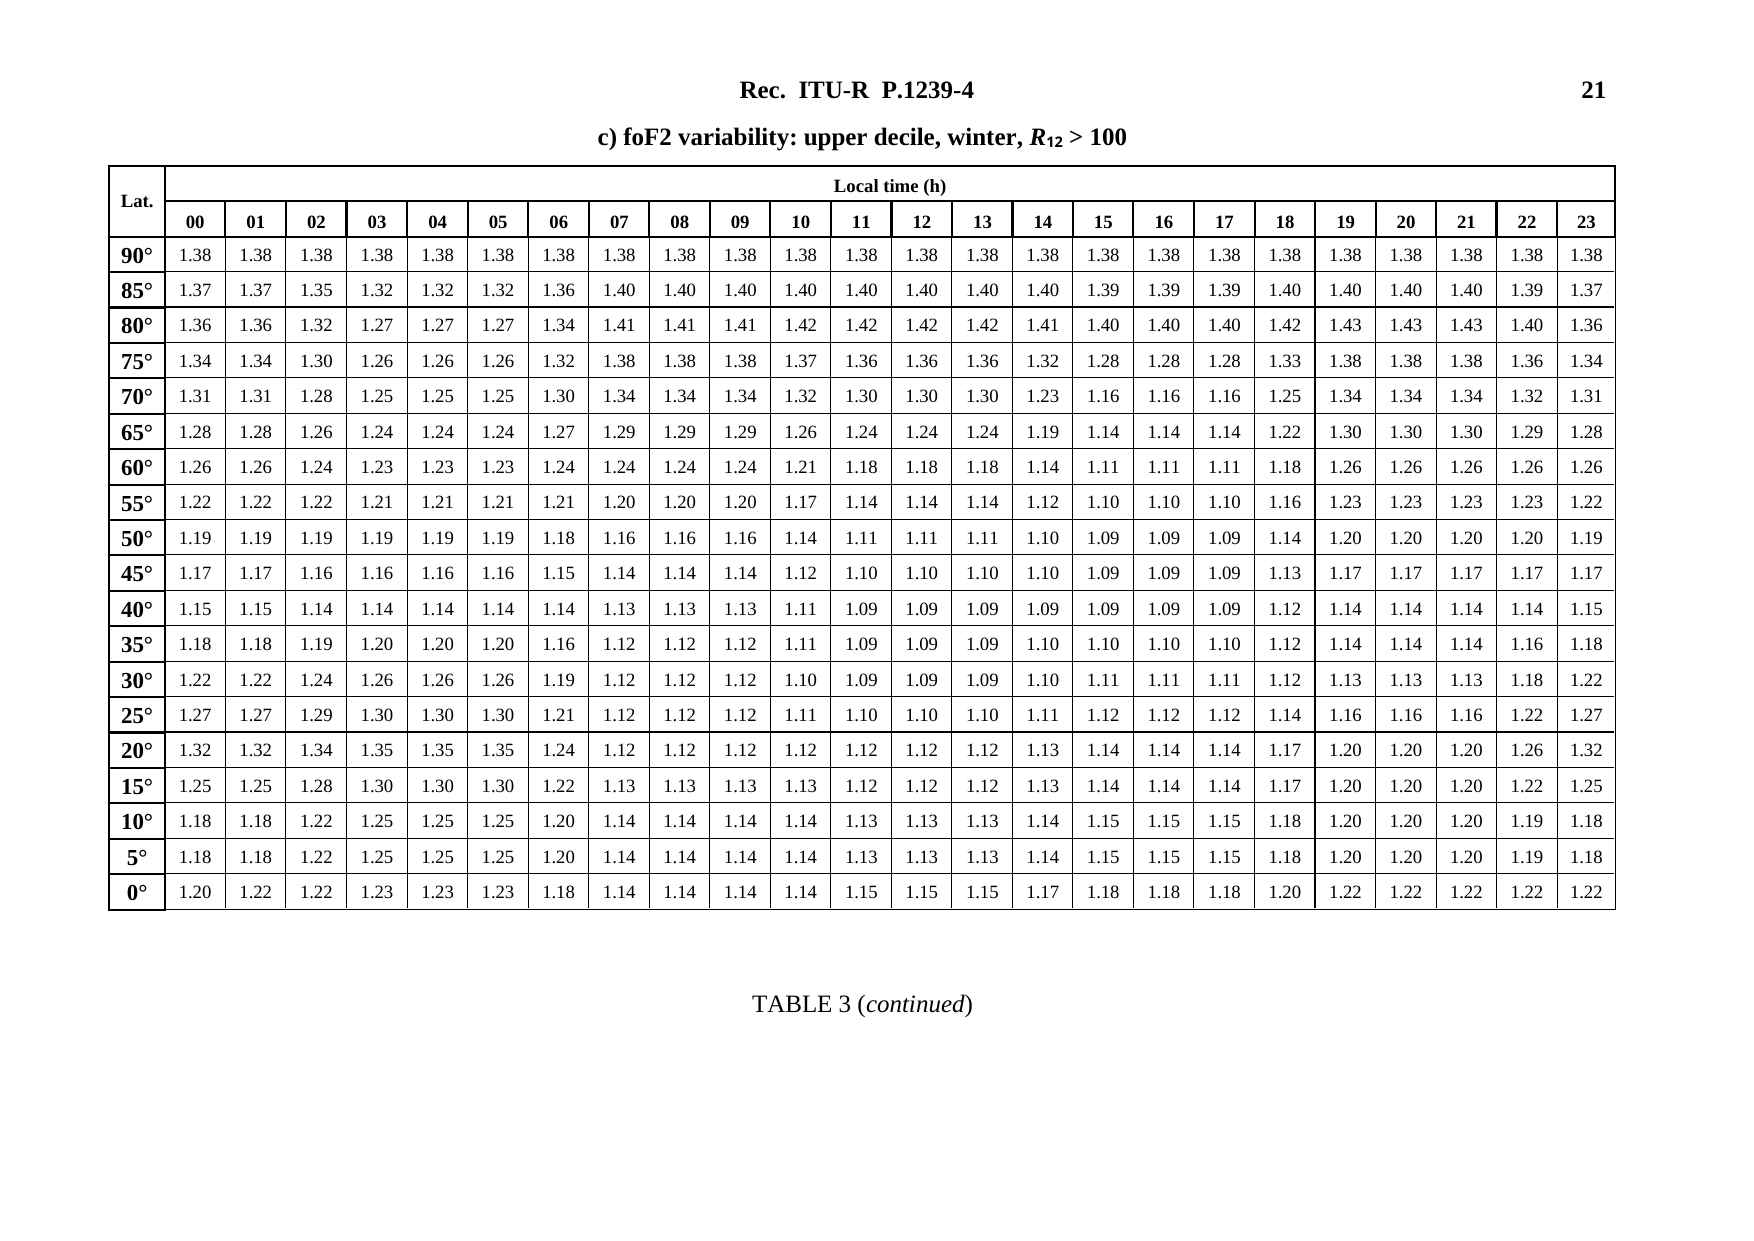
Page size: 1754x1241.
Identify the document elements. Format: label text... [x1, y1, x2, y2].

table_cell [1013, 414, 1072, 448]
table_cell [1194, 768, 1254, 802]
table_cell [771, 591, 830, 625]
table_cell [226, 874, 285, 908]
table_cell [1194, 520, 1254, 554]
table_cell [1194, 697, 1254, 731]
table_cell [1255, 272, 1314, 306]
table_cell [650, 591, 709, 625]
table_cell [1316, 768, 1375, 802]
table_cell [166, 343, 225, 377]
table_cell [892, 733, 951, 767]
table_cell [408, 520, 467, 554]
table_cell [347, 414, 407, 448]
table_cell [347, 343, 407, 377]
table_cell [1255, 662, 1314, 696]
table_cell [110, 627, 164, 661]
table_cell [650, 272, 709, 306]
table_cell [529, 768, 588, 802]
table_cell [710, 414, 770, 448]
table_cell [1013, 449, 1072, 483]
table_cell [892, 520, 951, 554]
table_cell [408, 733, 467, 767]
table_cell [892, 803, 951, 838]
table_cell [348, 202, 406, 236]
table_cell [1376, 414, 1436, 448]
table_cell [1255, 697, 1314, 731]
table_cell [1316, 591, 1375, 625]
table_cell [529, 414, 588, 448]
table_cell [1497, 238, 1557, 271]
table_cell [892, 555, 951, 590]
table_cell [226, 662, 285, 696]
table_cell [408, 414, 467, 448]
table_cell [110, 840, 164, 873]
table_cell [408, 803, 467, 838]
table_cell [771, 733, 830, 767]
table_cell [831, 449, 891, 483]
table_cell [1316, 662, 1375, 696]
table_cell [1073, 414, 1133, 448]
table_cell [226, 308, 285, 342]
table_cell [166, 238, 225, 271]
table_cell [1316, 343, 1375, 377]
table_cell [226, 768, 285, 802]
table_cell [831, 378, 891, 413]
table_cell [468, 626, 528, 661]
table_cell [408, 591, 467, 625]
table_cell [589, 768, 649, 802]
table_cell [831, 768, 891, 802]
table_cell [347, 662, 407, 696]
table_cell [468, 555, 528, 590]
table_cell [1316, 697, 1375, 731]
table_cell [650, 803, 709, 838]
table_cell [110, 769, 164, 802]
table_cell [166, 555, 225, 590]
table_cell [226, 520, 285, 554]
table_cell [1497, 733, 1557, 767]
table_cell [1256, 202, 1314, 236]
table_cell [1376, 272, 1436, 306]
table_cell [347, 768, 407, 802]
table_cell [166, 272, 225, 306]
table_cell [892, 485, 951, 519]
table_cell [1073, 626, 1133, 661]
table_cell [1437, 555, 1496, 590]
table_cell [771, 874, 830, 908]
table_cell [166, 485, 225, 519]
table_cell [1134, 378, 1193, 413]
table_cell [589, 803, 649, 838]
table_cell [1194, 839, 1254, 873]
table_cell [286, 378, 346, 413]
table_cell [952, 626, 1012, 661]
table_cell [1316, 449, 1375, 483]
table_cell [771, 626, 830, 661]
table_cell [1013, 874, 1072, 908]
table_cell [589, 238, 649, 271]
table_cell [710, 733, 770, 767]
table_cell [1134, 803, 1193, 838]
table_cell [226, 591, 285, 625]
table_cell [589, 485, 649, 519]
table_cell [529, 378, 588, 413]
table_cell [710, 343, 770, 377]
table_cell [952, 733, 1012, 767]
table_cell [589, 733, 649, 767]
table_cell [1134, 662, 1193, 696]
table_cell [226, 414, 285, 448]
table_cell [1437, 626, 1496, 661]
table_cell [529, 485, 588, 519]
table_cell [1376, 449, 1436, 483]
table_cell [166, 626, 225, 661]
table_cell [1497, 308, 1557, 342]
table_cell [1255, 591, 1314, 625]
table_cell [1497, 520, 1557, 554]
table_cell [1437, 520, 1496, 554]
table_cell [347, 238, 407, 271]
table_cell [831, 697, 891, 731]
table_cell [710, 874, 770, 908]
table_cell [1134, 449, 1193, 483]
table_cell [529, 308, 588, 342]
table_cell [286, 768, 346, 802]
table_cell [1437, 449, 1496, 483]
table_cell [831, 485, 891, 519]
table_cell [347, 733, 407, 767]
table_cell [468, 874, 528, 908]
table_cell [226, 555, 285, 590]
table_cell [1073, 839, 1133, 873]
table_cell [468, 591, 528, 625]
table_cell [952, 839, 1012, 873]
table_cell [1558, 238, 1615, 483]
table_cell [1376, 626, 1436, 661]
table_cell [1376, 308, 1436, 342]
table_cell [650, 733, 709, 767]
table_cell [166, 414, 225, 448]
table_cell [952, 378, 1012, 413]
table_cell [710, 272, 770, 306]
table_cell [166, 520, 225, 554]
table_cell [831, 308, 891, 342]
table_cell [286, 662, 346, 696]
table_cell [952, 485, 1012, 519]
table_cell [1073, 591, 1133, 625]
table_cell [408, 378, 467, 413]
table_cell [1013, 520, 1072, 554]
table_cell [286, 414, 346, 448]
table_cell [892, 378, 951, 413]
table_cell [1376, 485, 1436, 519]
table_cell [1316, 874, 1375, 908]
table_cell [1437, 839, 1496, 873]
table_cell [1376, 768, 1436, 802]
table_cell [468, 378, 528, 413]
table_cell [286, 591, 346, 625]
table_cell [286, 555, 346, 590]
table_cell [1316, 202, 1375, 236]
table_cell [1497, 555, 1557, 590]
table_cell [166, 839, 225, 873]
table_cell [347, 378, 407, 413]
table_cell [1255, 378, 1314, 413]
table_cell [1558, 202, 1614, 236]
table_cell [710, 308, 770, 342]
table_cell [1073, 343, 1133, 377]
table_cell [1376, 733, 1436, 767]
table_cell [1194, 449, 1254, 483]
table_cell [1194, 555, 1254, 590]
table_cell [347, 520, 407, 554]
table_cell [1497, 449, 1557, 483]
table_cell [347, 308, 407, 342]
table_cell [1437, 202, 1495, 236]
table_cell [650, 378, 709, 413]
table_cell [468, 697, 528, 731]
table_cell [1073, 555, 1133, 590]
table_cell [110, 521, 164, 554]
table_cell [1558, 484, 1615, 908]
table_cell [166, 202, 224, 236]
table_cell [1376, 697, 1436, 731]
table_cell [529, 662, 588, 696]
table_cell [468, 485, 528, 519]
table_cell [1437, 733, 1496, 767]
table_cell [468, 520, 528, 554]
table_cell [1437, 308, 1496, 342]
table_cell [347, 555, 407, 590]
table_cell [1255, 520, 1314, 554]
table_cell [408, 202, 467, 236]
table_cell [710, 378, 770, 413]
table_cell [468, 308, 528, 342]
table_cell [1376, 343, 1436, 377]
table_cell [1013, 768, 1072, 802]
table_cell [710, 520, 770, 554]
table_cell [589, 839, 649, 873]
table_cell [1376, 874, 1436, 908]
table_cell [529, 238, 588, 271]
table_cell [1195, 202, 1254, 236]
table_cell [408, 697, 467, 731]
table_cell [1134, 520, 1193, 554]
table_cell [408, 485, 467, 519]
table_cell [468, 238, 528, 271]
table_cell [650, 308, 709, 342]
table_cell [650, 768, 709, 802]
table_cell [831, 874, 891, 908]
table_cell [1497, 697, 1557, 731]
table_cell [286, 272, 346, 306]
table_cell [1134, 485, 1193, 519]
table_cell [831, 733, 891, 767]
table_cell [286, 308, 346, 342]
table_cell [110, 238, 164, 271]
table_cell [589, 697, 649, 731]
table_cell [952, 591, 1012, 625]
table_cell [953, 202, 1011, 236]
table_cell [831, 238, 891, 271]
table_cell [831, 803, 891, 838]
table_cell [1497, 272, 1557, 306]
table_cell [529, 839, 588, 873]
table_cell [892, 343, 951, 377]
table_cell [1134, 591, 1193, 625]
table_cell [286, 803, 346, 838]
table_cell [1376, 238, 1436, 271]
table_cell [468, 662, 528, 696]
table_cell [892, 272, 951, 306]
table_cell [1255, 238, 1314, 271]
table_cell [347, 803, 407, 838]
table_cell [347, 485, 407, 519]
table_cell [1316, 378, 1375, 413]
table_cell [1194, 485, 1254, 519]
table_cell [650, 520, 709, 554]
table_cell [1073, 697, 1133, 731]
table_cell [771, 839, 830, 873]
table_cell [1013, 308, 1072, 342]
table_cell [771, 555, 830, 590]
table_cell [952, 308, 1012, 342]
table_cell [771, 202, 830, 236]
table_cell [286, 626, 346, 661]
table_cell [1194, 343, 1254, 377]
text TABLE 3 (continued) [118, 989, 1606, 1018]
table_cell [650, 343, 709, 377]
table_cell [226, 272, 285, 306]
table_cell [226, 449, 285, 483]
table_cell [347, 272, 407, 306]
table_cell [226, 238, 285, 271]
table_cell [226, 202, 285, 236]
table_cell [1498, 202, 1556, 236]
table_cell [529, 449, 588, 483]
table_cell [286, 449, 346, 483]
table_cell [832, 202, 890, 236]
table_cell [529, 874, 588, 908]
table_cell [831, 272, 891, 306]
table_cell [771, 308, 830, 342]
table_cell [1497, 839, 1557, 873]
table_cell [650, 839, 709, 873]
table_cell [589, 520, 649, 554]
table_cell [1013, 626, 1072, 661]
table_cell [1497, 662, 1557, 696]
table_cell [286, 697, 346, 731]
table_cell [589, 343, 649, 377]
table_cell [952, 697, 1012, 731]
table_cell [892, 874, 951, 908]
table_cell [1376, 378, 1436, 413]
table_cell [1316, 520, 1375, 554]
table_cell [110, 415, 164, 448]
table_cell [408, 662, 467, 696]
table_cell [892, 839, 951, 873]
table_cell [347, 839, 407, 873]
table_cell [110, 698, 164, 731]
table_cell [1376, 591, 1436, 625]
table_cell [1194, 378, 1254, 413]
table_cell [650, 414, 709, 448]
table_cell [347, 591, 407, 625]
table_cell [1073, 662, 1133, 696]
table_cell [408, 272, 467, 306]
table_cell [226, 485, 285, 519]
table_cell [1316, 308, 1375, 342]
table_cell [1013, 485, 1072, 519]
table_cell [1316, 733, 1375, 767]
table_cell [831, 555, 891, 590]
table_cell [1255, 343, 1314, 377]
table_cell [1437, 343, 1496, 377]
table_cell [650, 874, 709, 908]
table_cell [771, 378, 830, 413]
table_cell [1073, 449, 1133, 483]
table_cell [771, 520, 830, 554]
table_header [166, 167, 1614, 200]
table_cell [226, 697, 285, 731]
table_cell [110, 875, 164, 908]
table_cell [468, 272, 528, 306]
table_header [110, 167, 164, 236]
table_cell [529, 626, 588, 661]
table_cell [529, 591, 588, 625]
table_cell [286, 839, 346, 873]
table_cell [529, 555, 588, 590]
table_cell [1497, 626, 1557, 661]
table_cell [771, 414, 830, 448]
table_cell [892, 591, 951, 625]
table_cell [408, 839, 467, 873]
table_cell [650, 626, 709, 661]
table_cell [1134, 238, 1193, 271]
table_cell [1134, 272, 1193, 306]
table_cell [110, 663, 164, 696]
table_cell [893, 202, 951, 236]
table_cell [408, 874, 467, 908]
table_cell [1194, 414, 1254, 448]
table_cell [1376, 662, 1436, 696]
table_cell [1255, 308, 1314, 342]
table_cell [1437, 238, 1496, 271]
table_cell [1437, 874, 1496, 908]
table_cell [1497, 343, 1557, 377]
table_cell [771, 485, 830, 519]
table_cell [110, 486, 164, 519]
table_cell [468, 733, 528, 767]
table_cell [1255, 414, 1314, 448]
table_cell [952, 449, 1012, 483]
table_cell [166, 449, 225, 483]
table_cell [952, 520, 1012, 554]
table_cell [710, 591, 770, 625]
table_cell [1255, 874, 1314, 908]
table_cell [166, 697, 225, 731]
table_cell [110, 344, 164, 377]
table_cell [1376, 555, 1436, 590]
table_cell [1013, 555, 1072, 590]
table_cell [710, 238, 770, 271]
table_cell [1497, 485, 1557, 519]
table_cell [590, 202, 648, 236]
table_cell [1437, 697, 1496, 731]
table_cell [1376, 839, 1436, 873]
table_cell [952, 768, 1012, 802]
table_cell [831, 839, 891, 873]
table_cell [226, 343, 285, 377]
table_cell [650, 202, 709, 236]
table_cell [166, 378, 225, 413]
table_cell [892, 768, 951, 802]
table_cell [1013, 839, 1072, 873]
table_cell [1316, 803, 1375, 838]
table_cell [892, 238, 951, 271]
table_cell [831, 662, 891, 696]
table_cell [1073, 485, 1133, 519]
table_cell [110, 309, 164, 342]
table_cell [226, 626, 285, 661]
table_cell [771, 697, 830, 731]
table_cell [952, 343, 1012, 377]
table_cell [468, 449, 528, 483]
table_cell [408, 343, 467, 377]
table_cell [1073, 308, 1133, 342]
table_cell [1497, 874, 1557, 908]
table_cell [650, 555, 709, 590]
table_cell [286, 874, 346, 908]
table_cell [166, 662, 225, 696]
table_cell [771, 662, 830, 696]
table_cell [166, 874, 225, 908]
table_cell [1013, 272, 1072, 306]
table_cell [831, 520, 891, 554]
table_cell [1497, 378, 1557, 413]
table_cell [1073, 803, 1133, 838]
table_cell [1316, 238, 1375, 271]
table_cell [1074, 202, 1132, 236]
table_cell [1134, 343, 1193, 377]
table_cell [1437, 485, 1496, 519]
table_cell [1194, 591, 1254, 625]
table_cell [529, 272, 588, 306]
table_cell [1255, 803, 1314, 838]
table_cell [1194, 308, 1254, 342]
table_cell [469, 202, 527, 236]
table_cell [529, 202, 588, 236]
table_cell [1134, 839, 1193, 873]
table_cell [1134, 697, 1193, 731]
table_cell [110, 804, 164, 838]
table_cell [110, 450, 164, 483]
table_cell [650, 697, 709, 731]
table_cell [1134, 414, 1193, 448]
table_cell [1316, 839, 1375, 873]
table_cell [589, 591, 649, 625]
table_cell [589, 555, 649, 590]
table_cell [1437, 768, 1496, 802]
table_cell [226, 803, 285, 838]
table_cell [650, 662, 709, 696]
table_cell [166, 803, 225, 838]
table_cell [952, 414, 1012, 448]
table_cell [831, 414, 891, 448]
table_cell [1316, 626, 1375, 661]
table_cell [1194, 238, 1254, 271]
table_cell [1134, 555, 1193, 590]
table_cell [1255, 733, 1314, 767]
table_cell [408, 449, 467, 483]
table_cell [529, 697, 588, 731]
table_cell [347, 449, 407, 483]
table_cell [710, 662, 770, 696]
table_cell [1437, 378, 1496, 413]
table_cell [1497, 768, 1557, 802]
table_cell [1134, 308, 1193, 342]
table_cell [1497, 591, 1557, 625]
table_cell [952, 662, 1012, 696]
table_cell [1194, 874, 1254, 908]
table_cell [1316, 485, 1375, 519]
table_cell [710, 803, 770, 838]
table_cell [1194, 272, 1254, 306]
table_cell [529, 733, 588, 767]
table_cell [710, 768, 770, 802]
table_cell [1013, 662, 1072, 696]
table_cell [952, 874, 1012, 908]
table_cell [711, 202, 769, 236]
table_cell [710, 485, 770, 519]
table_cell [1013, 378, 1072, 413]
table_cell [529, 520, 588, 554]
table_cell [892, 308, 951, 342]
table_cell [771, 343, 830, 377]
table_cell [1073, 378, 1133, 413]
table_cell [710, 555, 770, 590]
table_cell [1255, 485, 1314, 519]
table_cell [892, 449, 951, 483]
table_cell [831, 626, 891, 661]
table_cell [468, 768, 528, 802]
title c) foF2 variability: upper decile, winter, R12 > 100 [118, 118, 1606, 152]
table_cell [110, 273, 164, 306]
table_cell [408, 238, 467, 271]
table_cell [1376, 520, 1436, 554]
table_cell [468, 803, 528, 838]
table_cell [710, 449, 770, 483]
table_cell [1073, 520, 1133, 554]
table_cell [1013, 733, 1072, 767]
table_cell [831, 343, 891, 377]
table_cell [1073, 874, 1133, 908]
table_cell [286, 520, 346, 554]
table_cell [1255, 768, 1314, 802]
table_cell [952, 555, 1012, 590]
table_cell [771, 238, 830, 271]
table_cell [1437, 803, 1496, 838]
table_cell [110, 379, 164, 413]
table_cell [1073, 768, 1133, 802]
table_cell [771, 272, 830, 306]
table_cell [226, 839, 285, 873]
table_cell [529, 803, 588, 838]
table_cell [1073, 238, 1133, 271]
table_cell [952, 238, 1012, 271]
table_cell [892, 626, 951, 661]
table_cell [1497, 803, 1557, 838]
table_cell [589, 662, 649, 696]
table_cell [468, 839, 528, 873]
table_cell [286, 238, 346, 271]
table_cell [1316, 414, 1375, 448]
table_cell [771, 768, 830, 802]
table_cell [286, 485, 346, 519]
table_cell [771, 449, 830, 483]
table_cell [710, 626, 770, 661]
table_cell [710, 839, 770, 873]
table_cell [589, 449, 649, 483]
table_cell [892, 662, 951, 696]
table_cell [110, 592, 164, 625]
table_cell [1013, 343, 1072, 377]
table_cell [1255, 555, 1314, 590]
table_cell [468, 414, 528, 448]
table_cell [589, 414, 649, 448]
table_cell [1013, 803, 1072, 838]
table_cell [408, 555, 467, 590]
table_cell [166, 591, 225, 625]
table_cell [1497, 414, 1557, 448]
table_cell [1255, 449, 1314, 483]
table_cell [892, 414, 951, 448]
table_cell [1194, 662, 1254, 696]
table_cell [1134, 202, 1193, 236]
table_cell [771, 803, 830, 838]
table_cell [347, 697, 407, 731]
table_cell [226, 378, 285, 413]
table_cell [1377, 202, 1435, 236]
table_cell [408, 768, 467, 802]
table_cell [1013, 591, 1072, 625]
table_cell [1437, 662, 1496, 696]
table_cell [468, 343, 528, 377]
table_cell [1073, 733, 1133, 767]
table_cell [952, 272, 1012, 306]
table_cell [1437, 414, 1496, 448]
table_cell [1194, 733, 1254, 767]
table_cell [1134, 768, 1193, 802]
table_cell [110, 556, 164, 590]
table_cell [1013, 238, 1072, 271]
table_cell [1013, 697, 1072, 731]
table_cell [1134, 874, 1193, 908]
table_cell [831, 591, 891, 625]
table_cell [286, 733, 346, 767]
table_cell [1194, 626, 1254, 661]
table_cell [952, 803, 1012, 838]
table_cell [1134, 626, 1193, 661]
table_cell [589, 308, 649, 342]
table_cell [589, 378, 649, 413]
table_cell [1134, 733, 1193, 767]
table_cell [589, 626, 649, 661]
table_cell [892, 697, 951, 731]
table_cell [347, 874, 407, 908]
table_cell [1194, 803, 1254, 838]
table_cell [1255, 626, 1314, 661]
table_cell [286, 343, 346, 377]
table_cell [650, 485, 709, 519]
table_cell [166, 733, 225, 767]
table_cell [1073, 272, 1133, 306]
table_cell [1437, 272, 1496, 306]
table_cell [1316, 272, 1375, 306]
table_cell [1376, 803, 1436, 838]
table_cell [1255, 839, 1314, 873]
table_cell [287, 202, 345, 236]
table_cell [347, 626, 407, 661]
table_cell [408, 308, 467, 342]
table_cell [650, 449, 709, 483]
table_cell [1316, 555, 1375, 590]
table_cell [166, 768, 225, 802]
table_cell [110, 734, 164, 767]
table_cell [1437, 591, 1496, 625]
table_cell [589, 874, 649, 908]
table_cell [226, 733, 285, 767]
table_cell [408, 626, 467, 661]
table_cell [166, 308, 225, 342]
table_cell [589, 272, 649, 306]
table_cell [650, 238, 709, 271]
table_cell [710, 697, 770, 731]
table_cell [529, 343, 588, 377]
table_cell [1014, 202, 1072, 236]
